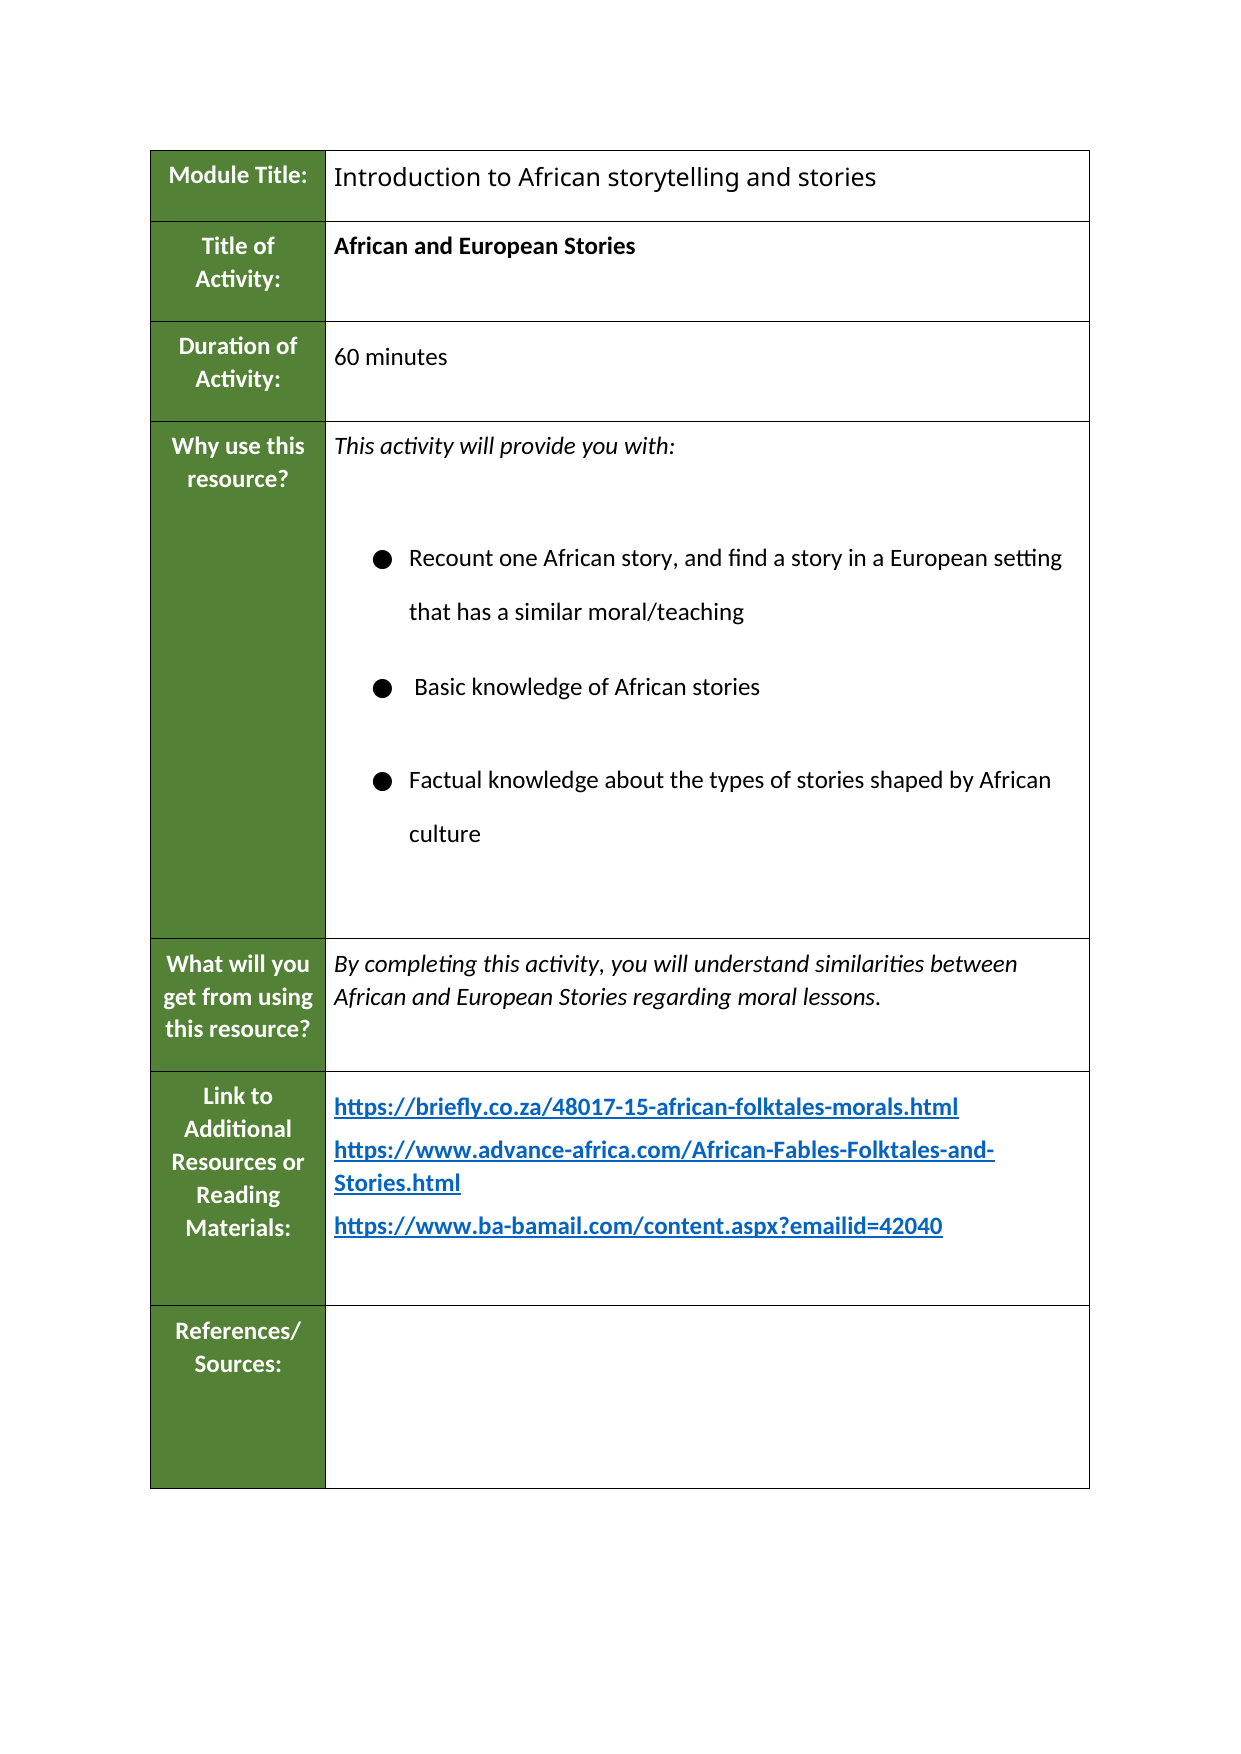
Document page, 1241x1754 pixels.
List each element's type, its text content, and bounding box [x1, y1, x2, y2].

table_cell Title of Activity: [151, 222, 325, 321]
table_cell This activity will provide you with: Recount one African story, and find a story in a European setting that has a similar moral/teaching Basic knowledge of African stories Factual knowledge about the types of stories shaped by African culture [326, 422, 1089, 938]
table_cell Duration of Activity: [151, 322, 325, 421]
table_cell [326, 1306, 1089, 1488]
table_cell African and European Stories [326, 222, 1089, 321]
table_header Module Title: [151, 151, 325, 221]
table_cell References/ Sources: [151, 1306, 325, 1488]
table_cell Link to Additional Resources or Reading Materials: [151, 1072, 325, 1305]
table_cell What will you get from using this resource? [151, 939, 325, 1071]
table_cell 60 minutes [326, 322, 1089, 421]
table_header Introduction to African storytelling and stories [326, 151, 1089, 221]
table_cell https://briefly.co.za/48017-15-african-folktales-morals.html https://www.advance-africa.com/African-Fables-Folktales-and-Stories.html https://www.ba-bamail.com/content.aspx?emailid=42040 [326, 1072, 1089, 1305]
table_cell Why use this resource? [151, 422, 325, 938]
table_cell By completing this activity, you will understand similarities between African and European Stories regarding moral lessons. [326, 939, 1089, 1071]
